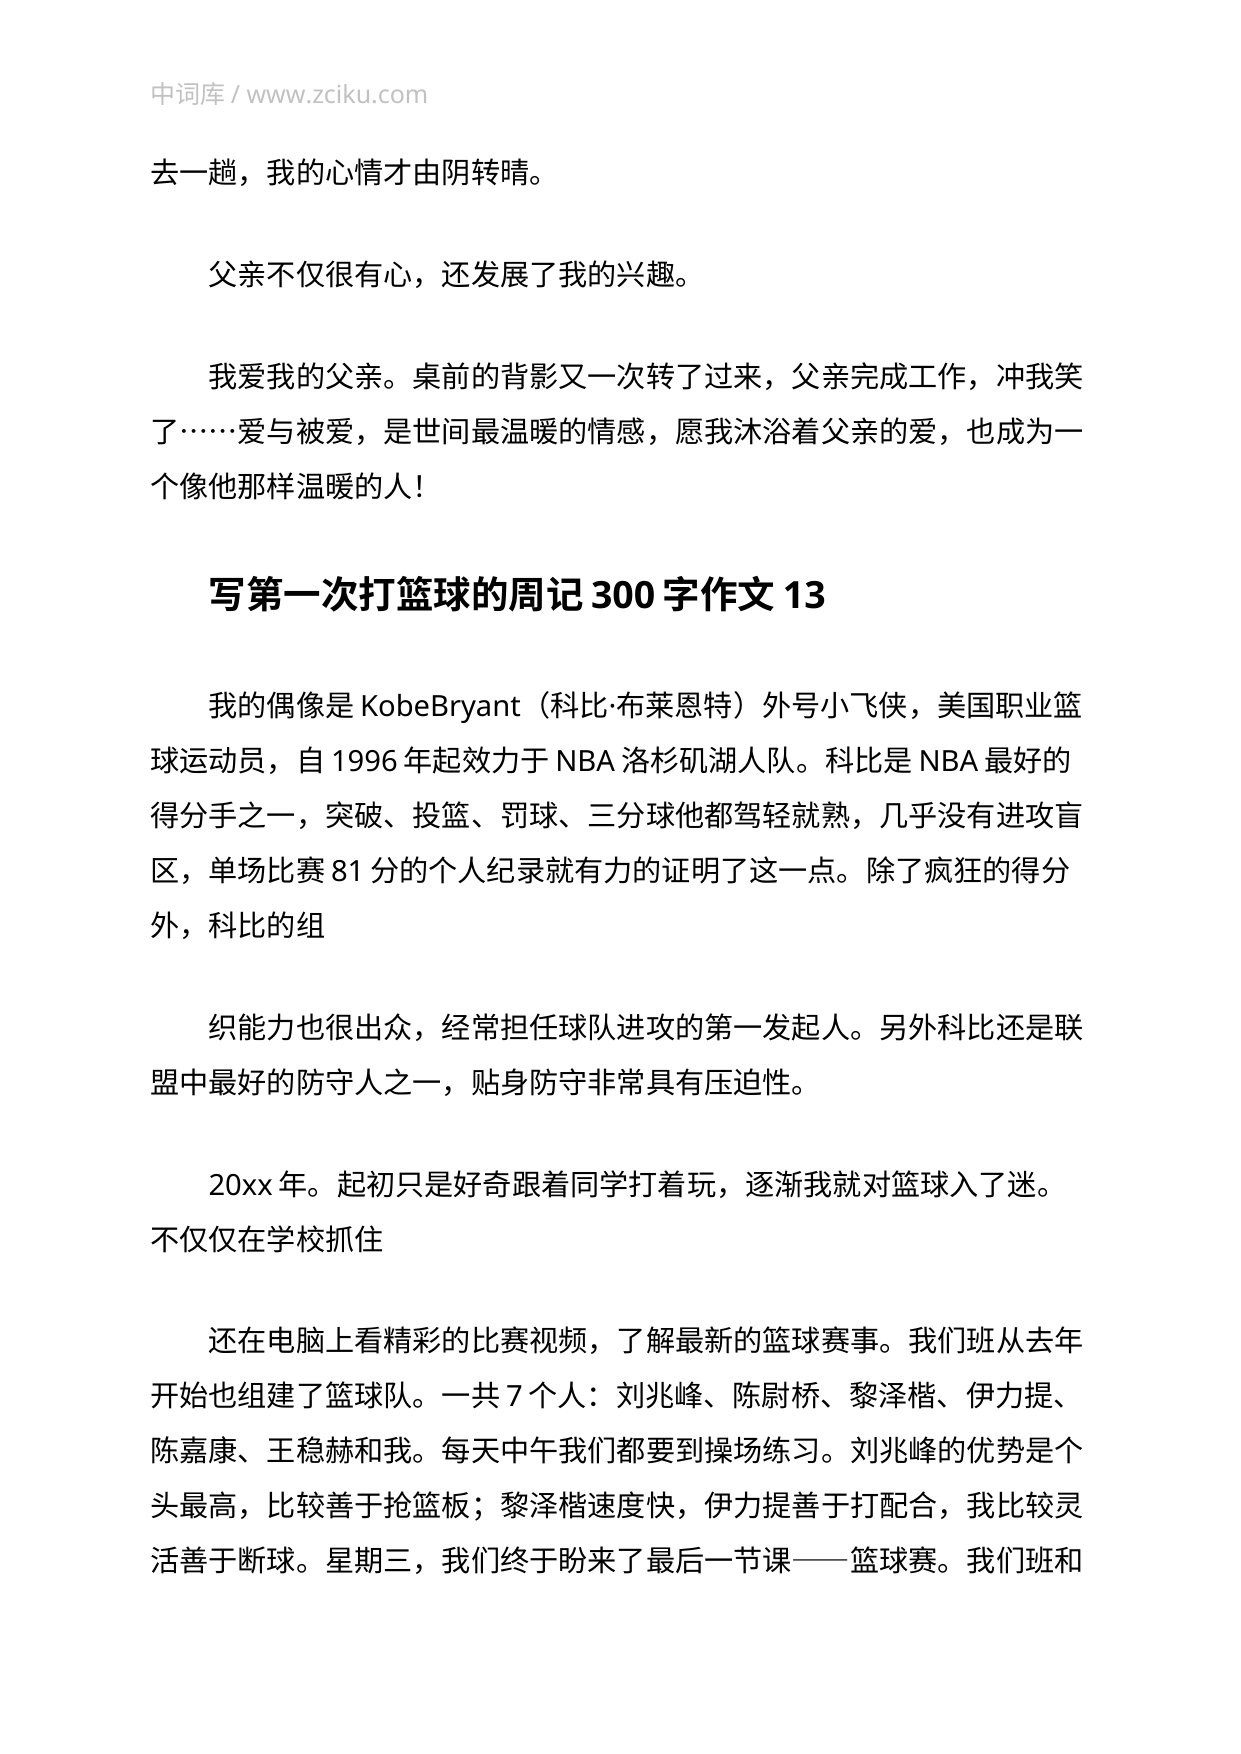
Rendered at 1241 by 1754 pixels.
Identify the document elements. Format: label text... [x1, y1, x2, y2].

text 20xx年。起初只是好奇跟着同学打着玩，逐渐我就对篮球入了迷。不仅仅在学校抓住 [150, 1161, 1090, 1258]
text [150, 150, 1090, 192]
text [150, 1318, 1090, 1580]
text 父亲不仅很有心，还发展了我的兴趣。 [150, 252, 1090, 294]
text 写第一次打篮球的周记300字作文13 [150, 565, 1090, 619]
text 我的偶像是KobeBryant（科比·布莱恩特）外号小飞侠，美国职业篮球运动员，自1996年起效力于NBA洛杉矶湖人队。科比是NBA最好的得分手之一，突破、投篮、罚球、三分球他都驾轻就熟，几乎没有进攻盲区，单场比赛81分的个人纪录就有力的证明了这一点。除了疯狂的得分外，科比的组 [150, 683, 1090, 945]
text 织能力也很出众，经常担任球队进攻的第一发起人。另外科比还是联盟中最好的防守人之一，贴身防守非常具有压迫性。 [150, 1004, 1090, 1102]
text 我爱我的父亲。桌前的背影又一次转了过来，父亲完成工作，冲我笑了……爱与被爱，是世间最温暖的情感，愿我沐浴着父亲的爱，也成为一个像他那样温暖的人！ [150, 353, 1090, 506]
